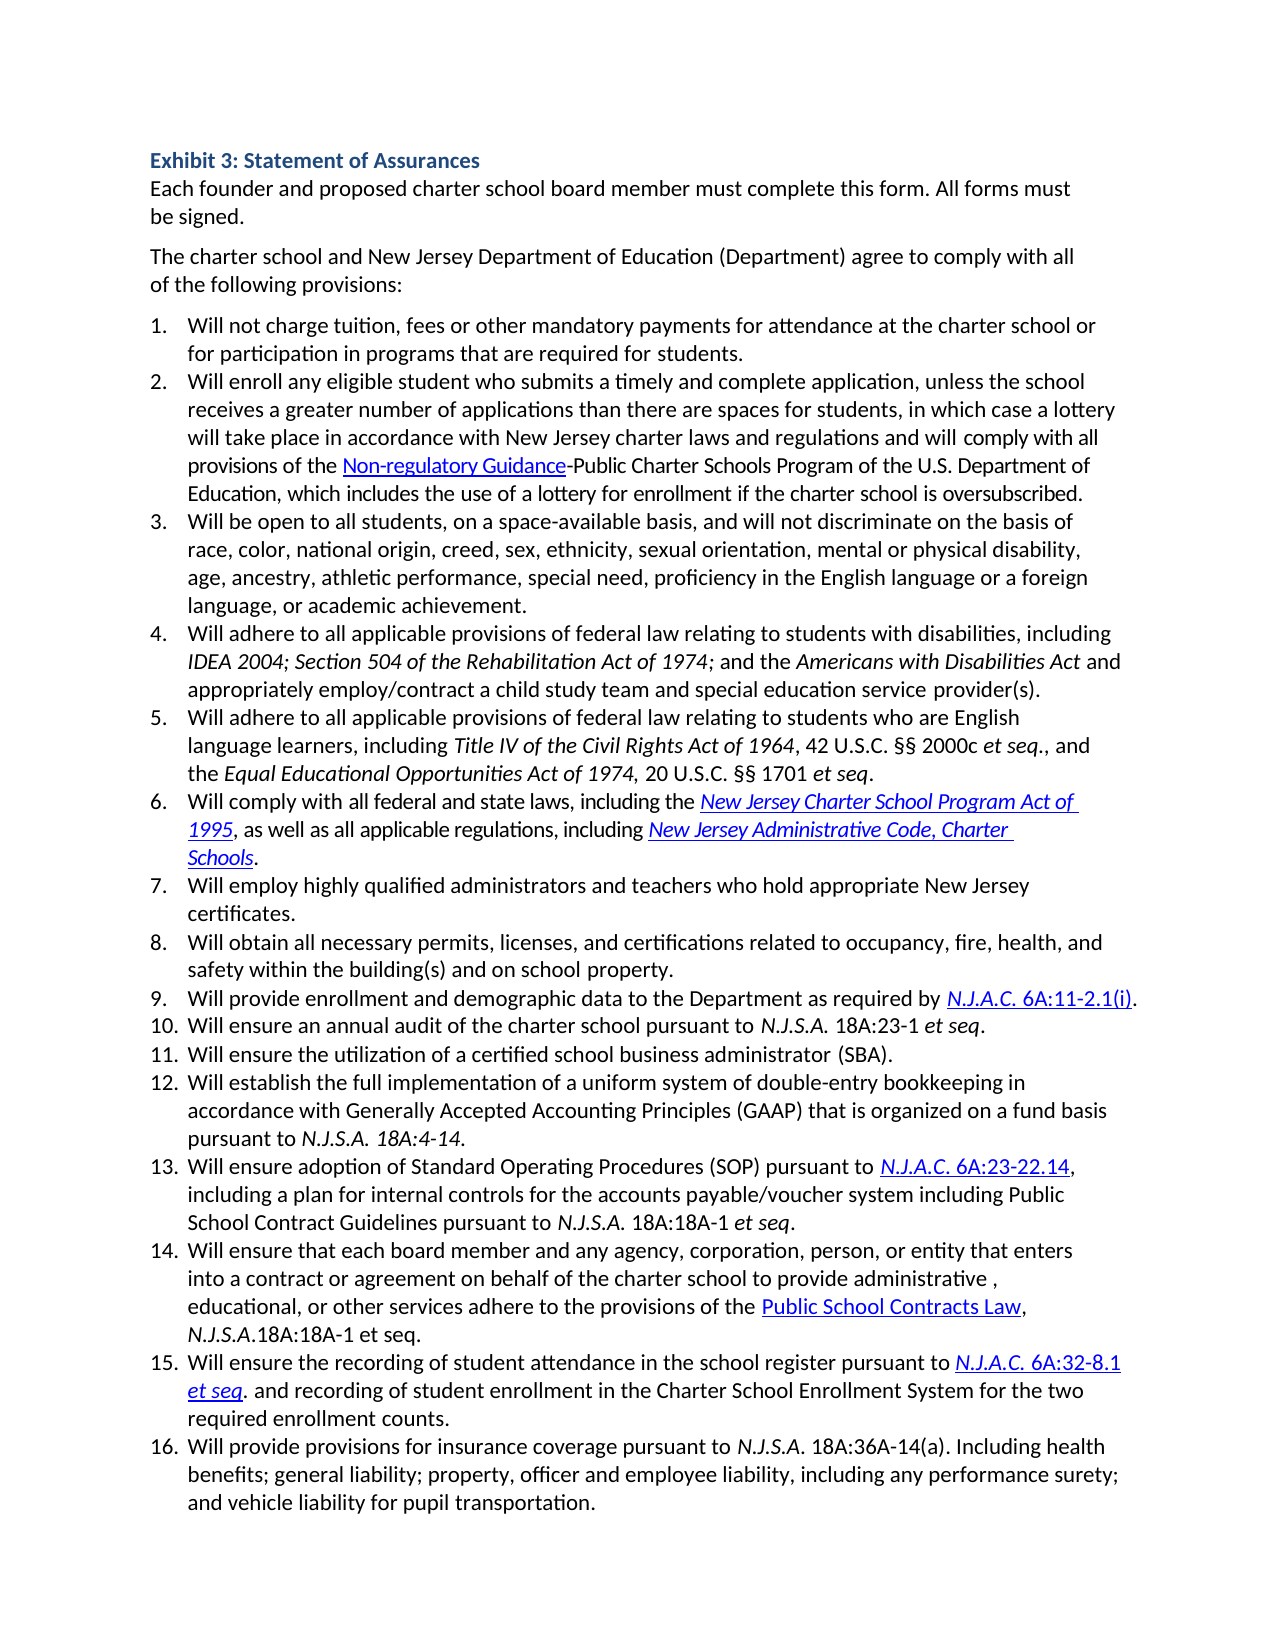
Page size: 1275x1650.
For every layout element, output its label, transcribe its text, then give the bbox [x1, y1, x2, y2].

list Will enroll any eligible student who submits a timely and complete application, unless the school receives a greater number of applications than there are spaces for students, in which case a lottery will take place in accordance with New Jersey charter laws and regulations and will comply with all provisions of the Non-regulatory Guidance-Public Charter Schools Program of the U.S. Department of Education, which includes the use of a lottery for enrollment if the charter school is oversubscribed. [150, 367, 1118, 507]
list Will provide provisions for insurance coverage pursuant to N.J.S.A. 18A:36A-14(a). Including health benefits; general liability; property, officer and employee liability, including any performance surety; and vehicle liability for pupil transportation. [150, 1432, 1122, 1516]
list Will employ highly qualified administrators and teachers who hold appropriate New Jersey certificates. [150, 872, 1032, 928]
list Will ensure an annual audit of the charter school pursuant to N.J.S.A. 18A:23-1 et seq. [150, 1012, 1254, 1040]
subtitle Exhibit 3: Statement of Assurances [150, 146, 1254, 174]
list Will ensure adoption of Standard Operating Procedures (SOP) pursuant to N.J.A.C. 6A:23-22.14, including a plan for internal controls for the accounts payable/voucher system including Public School Contract Guidelines pursuant to N.J.S.A. 18A:18A-1 et seq. [150, 1152, 1081, 1236]
list Will establish the full implementation of a uniform system of double-entry bookkeeping in accordance with Generally Accepted Accounting Principles (GAAP) that is organized on a fund basis pursuant to N.J.S.A. 18A:4-14. [150, 1068, 1109, 1152]
list Will comply with all federal and state laws, including the New Jersey Charter School Program Act of 1995, as well as all applicable regulations, including New Jersey Administrative Code, Charter Schools. [150, 787, 1085, 872]
list Will adhere to all applicable provisions of federal law relating to students with disabilities, including IDEA 2004; Section 504 of the Rehabilitation Act of 1974; and the Americans with Disabilities Act and appropriately employ/contract a child study team and special education service provider(s). [150, 619, 1122, 703]
text Each founder and proposed charter school board member must complete this form. All forms must be signed. [150, 174, 1092, 230]
list Will adhere to all applicable provisions of federal law relating to students who are English language learners, including Title IV of the Civil Rights Act of 1964, 42 U.S.C. §§ 2000c et seq., and the Equal Educational Opportunities Act of 1974, 20 U.S.C. §§ 1701 et seq. [150, 703, 1109, 787]
list Will ensure that each board member and any agency, corporation, person, or entity that enters into a contract or agreement on behalf of the charter school to provide administrative , educational, or other services adhere to the provisions of the Public School Contracts Law, N.J.S.A.18A:18A-1 et seq. [150, 1236, 1081, 1348]
list Will not charge tuition, fees or other mandatory payments for attendance at the charter school or for participation in programs that are required for students. [150, 311, 1099, 367]
list Will obtain all necessary permits, licenses, and certifications related to occupancy, fire, health, and safety within the building(s) and on school property. [150, 928, 1105, 984]
text The charter school and New Jersey Department of Education (Department) agree to comply with all of the following provisions: [150, 242, 1088, 298]
list Will ensure the recording of student attendance in the school register pursuant to N.J.A.C. 6A:32-8.1 et seq. and recording of student enrollment in the Charter School Enrollment System for the two required enrollment counts. [150, 1348, 1122, 1432]
list Will ensure the utilization of a certified school business administrator (SBA). [150, 1040, 1254, 1068]
list Will be open to all students, on a space-available basis, and will not discriminate on the basis of race, color, national origin, creed, sex, ethnicity, sexual orientation, mental or physical disability, age, ancestry, athletic performance, special need, proficiency in the English language or a foreign language, or academic achievement. [150, 507, 1090, 619]
list Will provide enrollment and demographic data to the Department as required by N.J.A.C. 6A:11-2.1(i). [150, 984, 1254, 1012]
